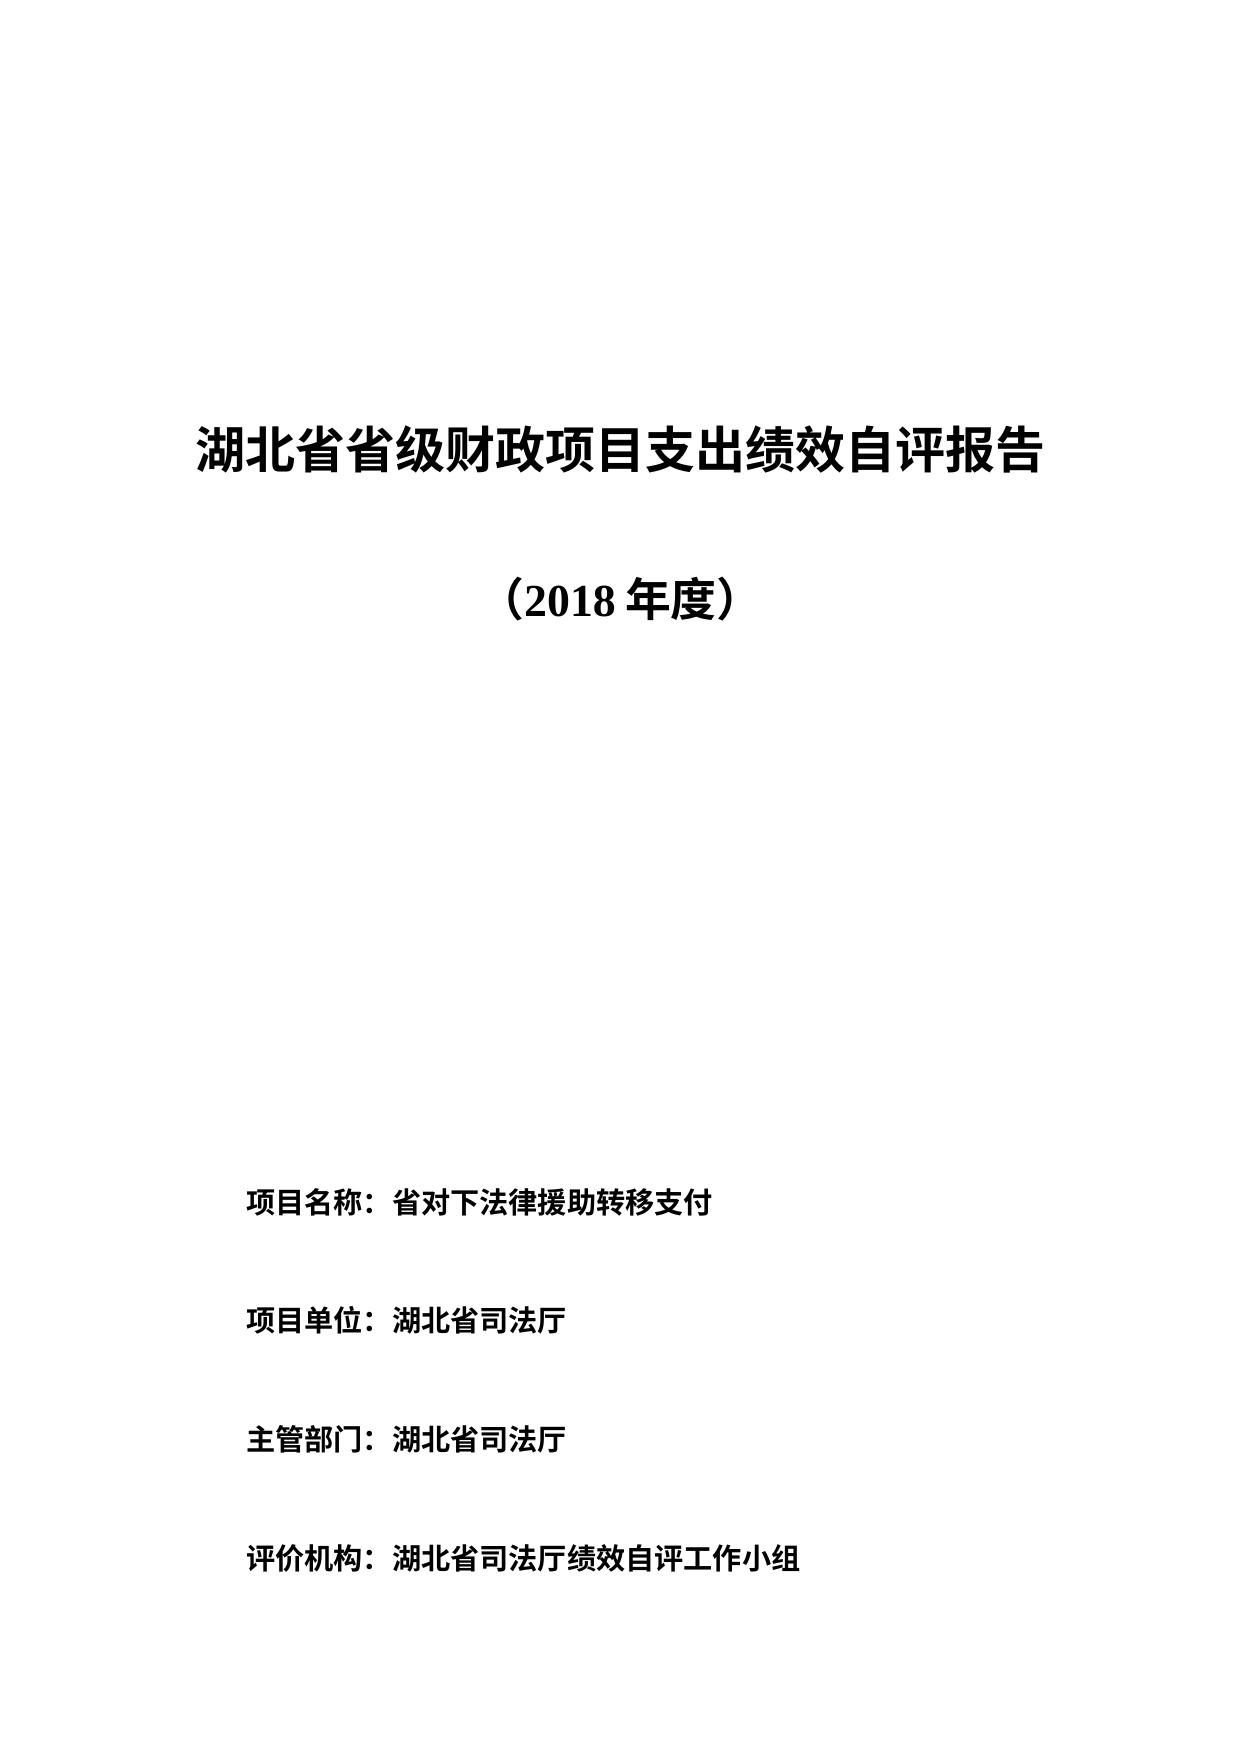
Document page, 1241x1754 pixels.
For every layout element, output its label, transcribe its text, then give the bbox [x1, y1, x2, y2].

text 项目单位：湖北省司法厅 [187, 1287, 1053, 1352]
text 评价机构：湖北省司法厅绩效自评工作小组 [187, 1524, 1053, 1589]
text （2018年度） [187, 548, 1053, 646]
text 湖北省省级财政项目支出绩效自评报告 [187, 398, 1053, 496]
text 项目名称：省对下法律援助转移支付 [187, 1168, 1053, 1233]
text 主管部门：湖北省司法厅 [187, 1405, 1053, 1470]
